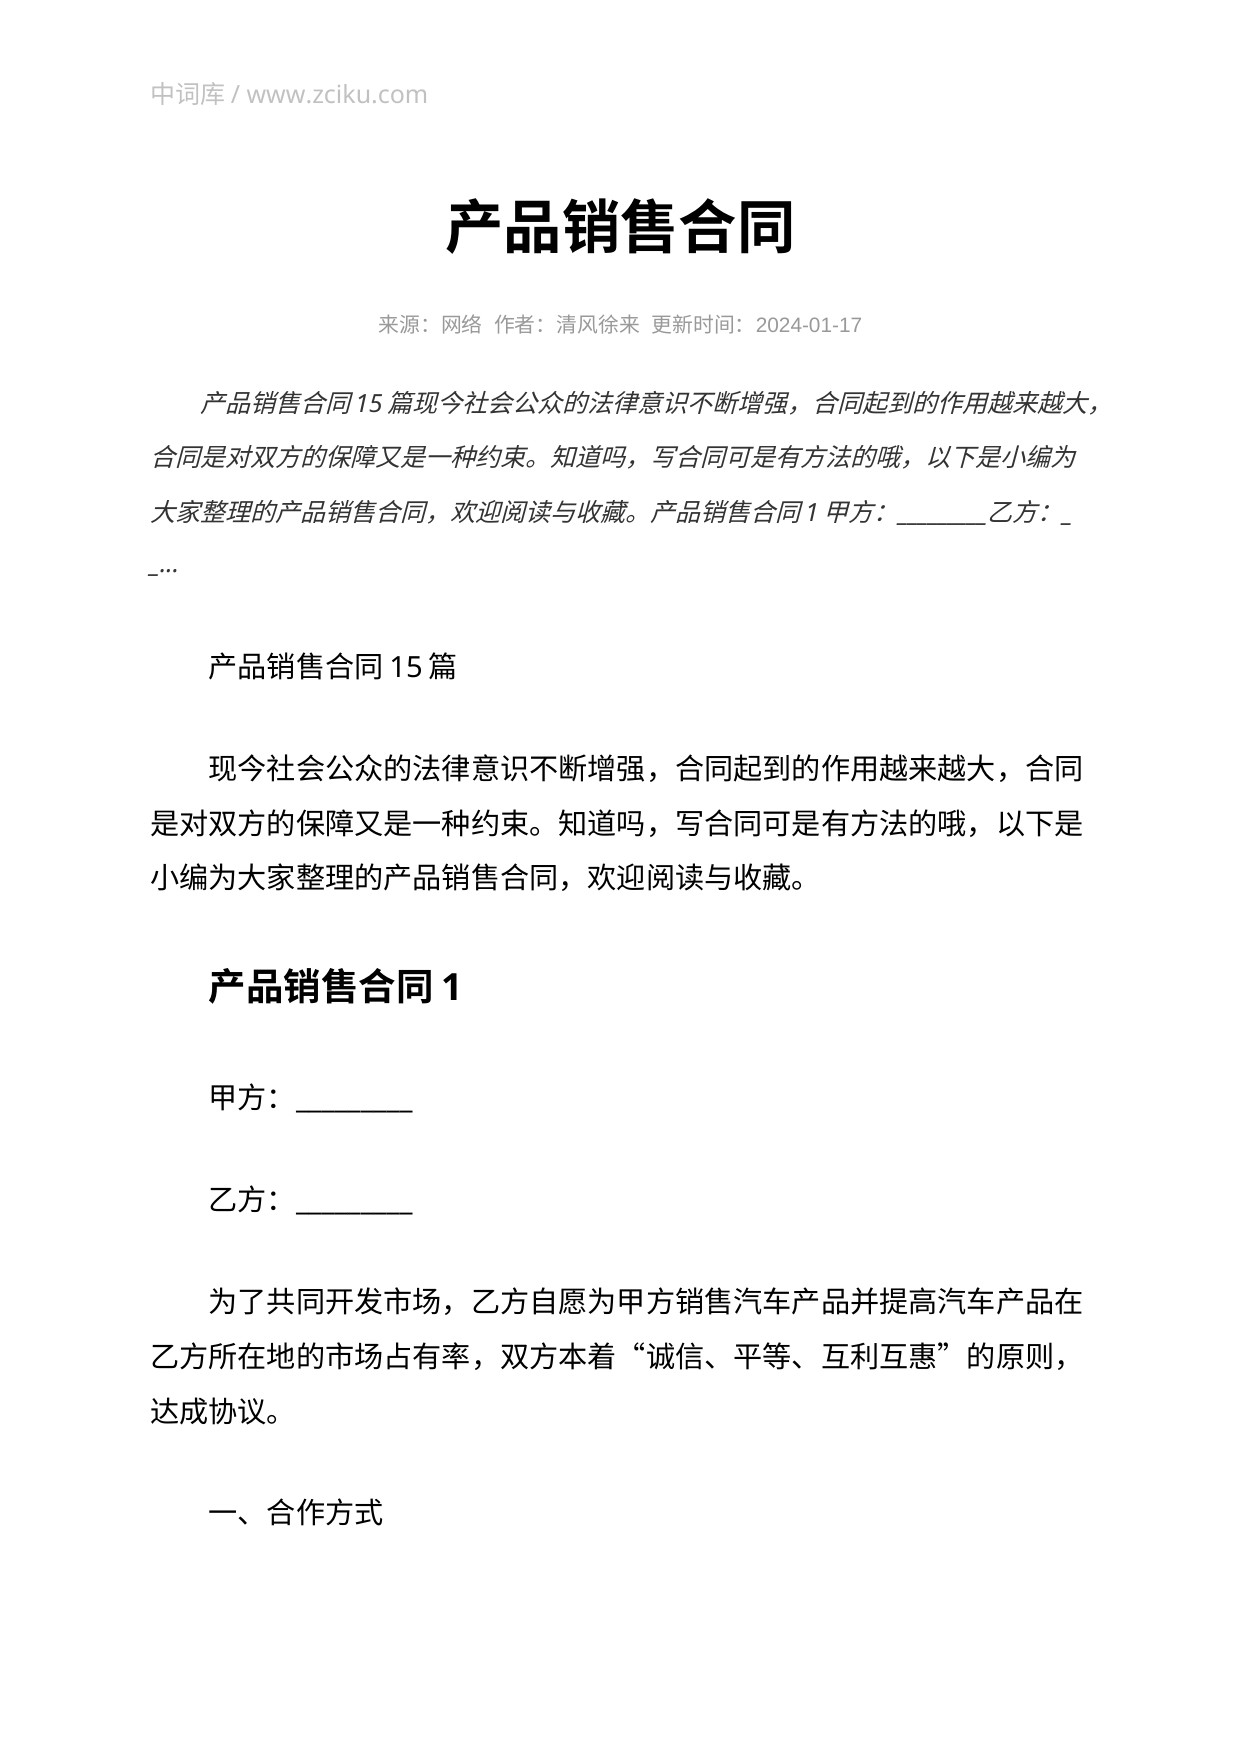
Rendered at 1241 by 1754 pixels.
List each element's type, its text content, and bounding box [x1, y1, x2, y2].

text 产品销售合同15篇现今社会公众的法律意识不断增强，合同起到的作用越来越大，合同是对双方的保障又是一种约束。知道吗，写合同可是有方法的哦，以下是小编为大家整理的产品销售合同，欢迎阅读与收藏。产品销售合同1甲方：_________乙方：__... [150, 383, 1090, 579]
text 来源：网络 作者：清风徐来 更新时间：2024-01-17 [150, 313, 1090, 337]
text 甲方：_________ [150, 1074, 1090, 1117]
text 现今社会公众的法律意识不断增强，合同起到的作用越来越大，合同是对双方的保障又是一种约束。知道吗，写合同可是有方法的哦，以下是小编为大家整理的产品销售合同，欢迎阅读与收藏。 [150, 745, 1090, 897]
text 一、合作方式 [150, 1490, 1090, 1532]
text 产品销售合同1 [150, 957, 1090, 1011]
text 乙方：_________ [150, 1176, 1090, 1219]
text 为了共同开发市场，乙方自愿为甲方销售汽车产品并提高汽车产品在乙方所在地的市场占有率，双方本着“诚信、平等、互利互惠”的原则，达成协议。 [150, 1278, 1090, 1431]
subtitle 产品销售合同 [150, 181, 1090, 266]
text 产品销售合同15篇 [150, 643, 1090, 686]
